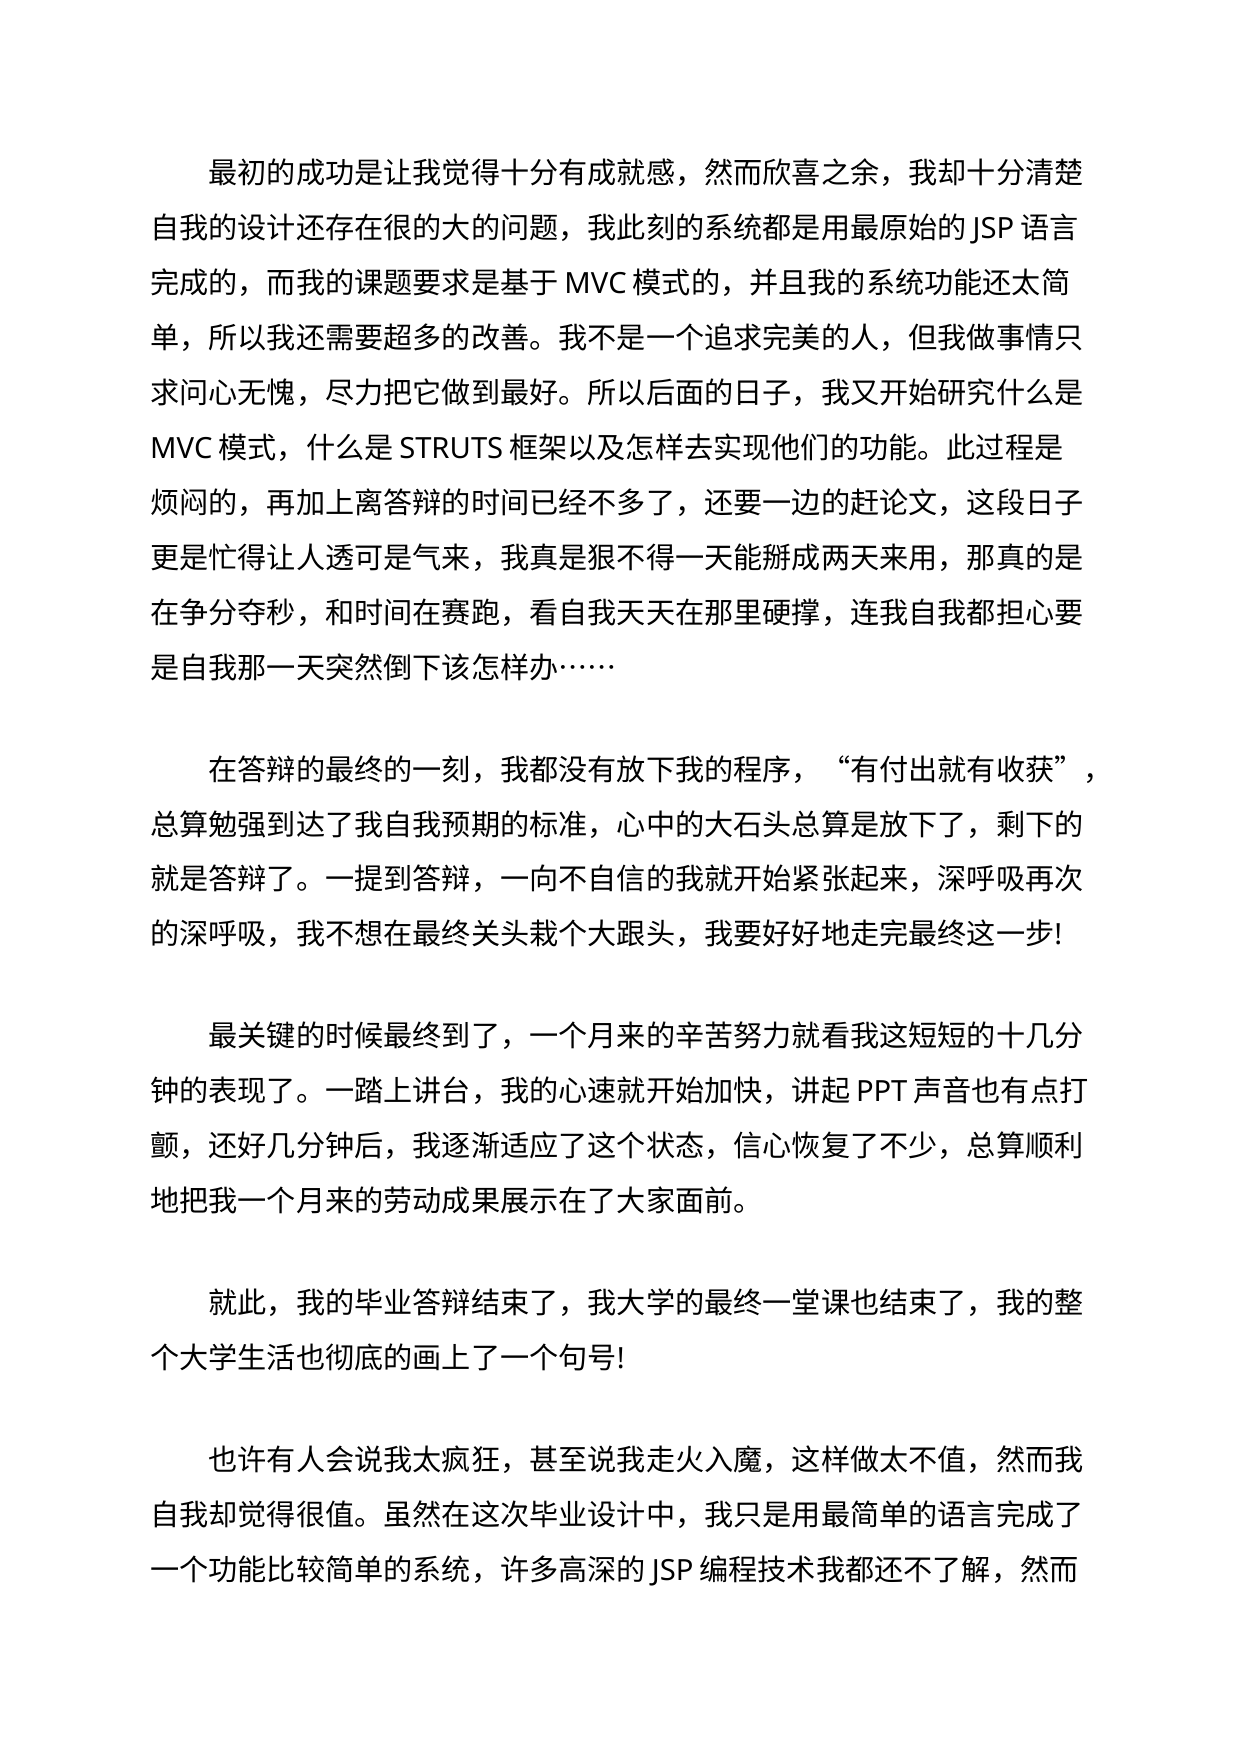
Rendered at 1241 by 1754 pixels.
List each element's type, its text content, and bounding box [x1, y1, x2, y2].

text 最关键的时候最终到了，一个月来的辛苦努力就看我这短短的十几分钟的表现了。一踏上讲台，我的心速就开始加快，讲起PPT声音也有点打颤，还好几分钟后，我逐渐适应了这个状态，信心恢复了不少，总算顺利地把我一个月来的劳动成果展示在了大家面前。 [150, 1013, 1090, 1220]
text 就此，我的毕业答辩结束了，我大学的最终一堂课也结束了，我的整个大学生活也彻底的画上了一个句号! [150, 1279, 1090, 1377]
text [150, 1436, 1090, 1588]
text 最初的成功是让我觉得十分有成就感，然而欣喜之余，我却十分清楚自我的设计还存在很的大的问题，我此刻的系统都是用最原始的JSP语言完成的，而我的课题要求是基于MVC模式的，并且我的系统功能还太简单，所以我还需要超多的改善。我不是一个追求完美的人，但我做事情只求问心无愧，尽力把它做到最好。所以后面的日子，我又开始研究什么是MVC模式，什么是STRUTS框架以及怎样去实现他们的功能。此过程是烦闷的，再加上离答辩的时间已经不多了，还要一边的赶论文，这段日子更是忙得让人透可是气来，我真是狠不得一天能掰成两天来用，那真的是在争分夺秒，和时间在赛跑，看自我天天在那里硬撑，连我自我都担心要是自我那一天突然倒下该怎样办…… [150, 150, 1090, 687]
text 在答辩的最终的一刻，我都没有放下我的程序，“有付出就有收获”，总算勉强到达了我自我预期的标准，心中的大石头总算是放下了，剩下的就是答辩了。一提到答辩，一向不自信的我就开始紧张起来，深呼吸再次的深呼吸，我不想在最终关头栽个大跟头，我要好好地走完最终这一步! [150, 746, 1090, 953]
